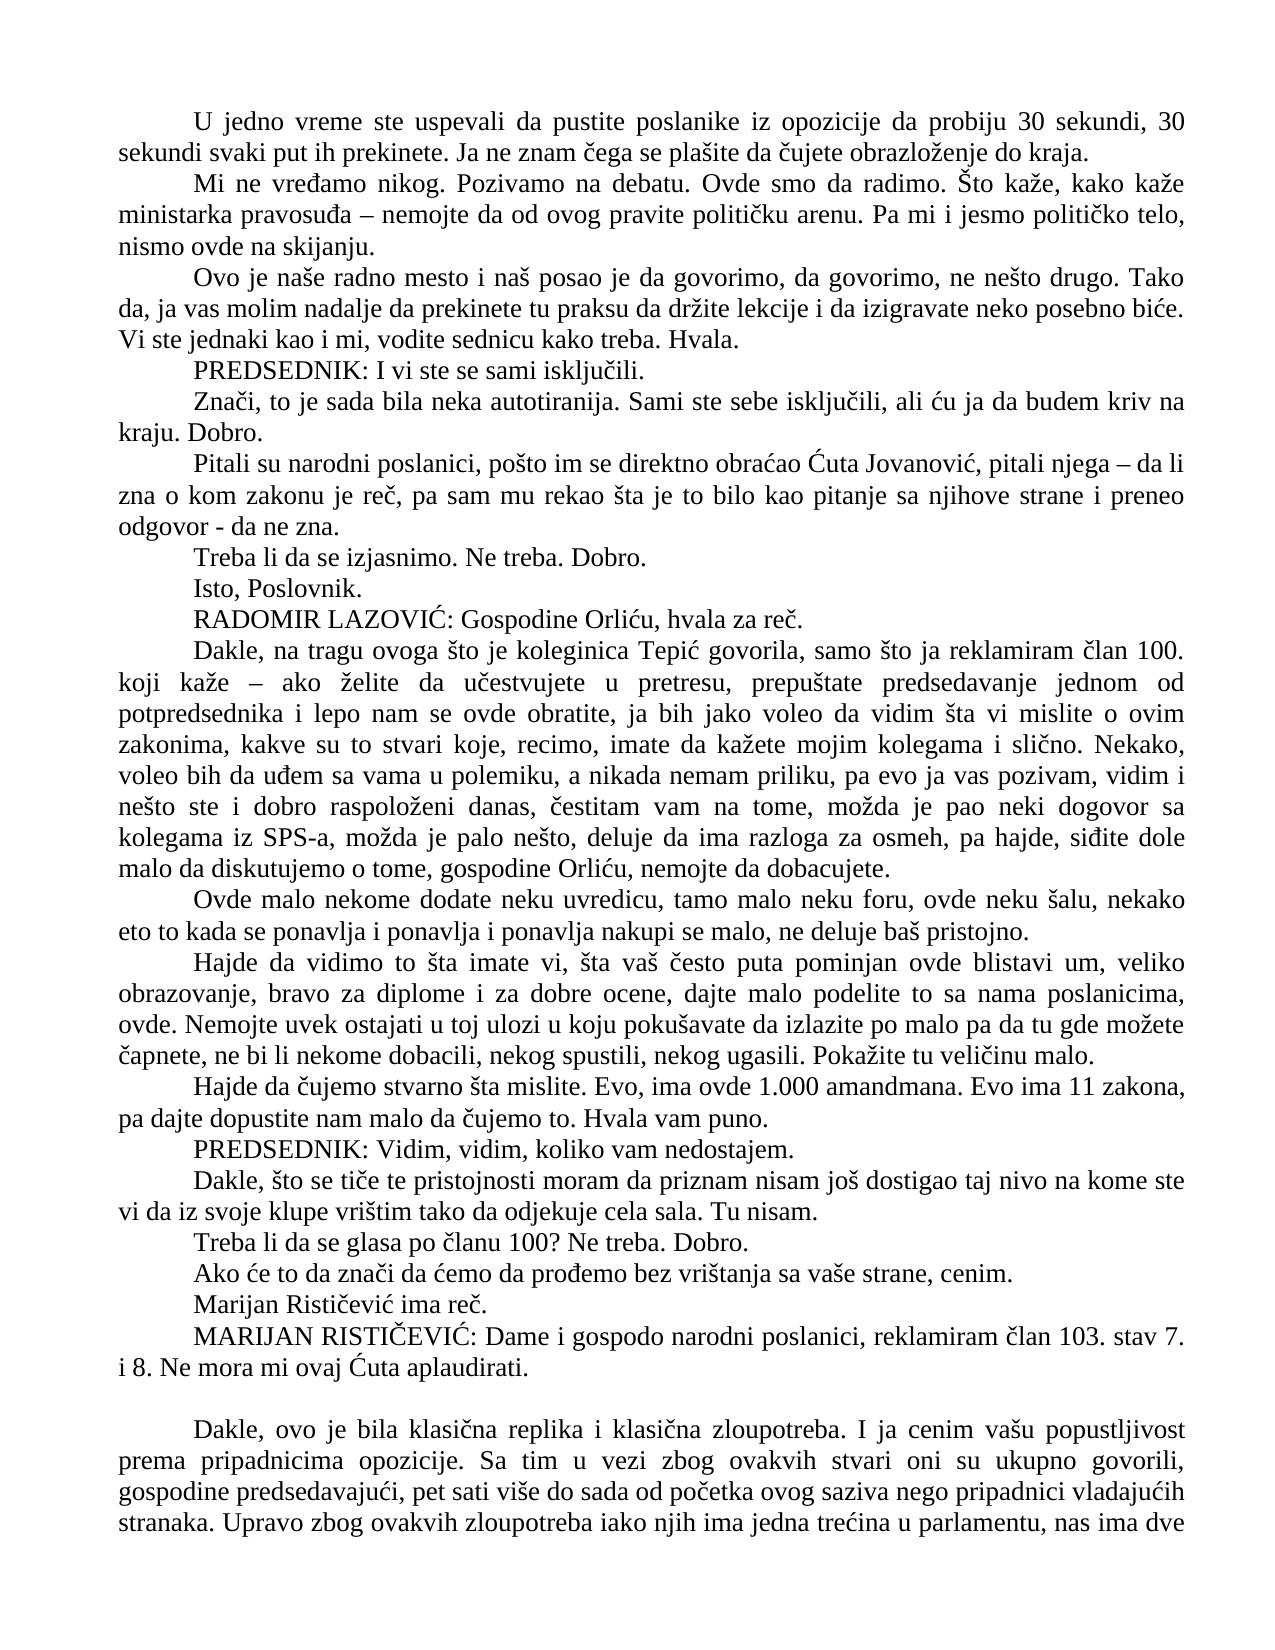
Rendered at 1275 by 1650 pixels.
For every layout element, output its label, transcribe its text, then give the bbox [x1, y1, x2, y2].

text Dakle, na tragu ovoga što je koleginica Tepić govorila, samo što ja reklamiram član 100. koji kaže – ako želite da učestvujete u pretresu, prepuštate predsedavanje jednom od potpredsednika i lepo nam se ovde obratite, ja bih jako voleo da vidim šta vi mislite o ovim zakonima, kakve su to stvari koje, recimo, imate da kažete mojim kolegama i slično. Nekako, voleo bih da uđem sa vama u polemiku, a nikada nemam priliku, pa evo ja vas pozivam, vidim i nešto ste i dobro raspoloženi danas, čestitam vam na tome, možda je pao neki dogovor sa kolegama iz SPS-a, možda je palo nešto, deluje da ima razloga za osmeh, pa hajde, siđite dole malo da diskutujemo o tome, gospodine Orliću, nemojte da dobacujete. [118, 634, 1186, 884]
text Treba li da se izjasnimo. Ne treba. Dobro. [118, 541, 1186, 572]
text Mi ne vređamo nikog. Pozivamo na debatu. Ovde smo da radimo. Što kaže, kako kaže ministarka pravosuđa – nemojte da od ovog pravite političku arenu. Pa mi i jesmo političko telo, nismo ovde na skijanju. [118, 167, 1186, 261]
text U jedno vreme ste uspevali da pustite poslanike iz opozicije da probiju 30 sekundi, 30 sekundi svaki put ih prekinete. Ja ne znam čega se plašite da čujete obrazloženje do kraja. [118, 105, 1186, 167]
text Hajde da čujemo stvarno šta mislite. Evo, ima ovde 1.000 amandmana. Evo ima 11 zakona, pa dajte dopustite nam malo da čujemo to. Hvala vam puno. [118, 1071, 1186, 1133]
text MARIJAN RISTIČEVIĆ: Dame i gospodo narodni poslanici, reklamiram član 103. stav 7. i 8. Ne mora mi ovaj Ćuta aplaudirati. [118, 1320, 1186, 1382]
text Znači, to je sada bila neka autotiranija. Sami ste sebe isključili, ali ću ja da budem kriv na kraju. Dobro. [118, 385, 1186, 448]
text Pitali su narodni poslanici, pošto im se direktno obraćao Ćuta Jovanović, pitali njega – da li zna o kom zakonu je reč, pa sam mu rekao šta je to bilo kao pitanje sa njihove strane i preneo odgovor - da ne zna. [118, 448, 1186, 541]
text Treba li da se glasa po članu 100? Ne treba. Dobro. [118, 1226, 1186, 1257]
text PREDSEDNIK: I vi ste se sami isključili. [118, 354, 1186, 385]
text Dakle, što se tiče te pristojnosti moram da priznam nisam još dostigao taj nivo na kome ste vi da iz svoje klupe vrištim tako da odjekuje cela sala. Tu nisam. [118, 1164, 1186, 1226]
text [118, 1413, 1186, 1538]
text Ovde malo nekome dodate neku uvredicu, tamo malo neku foru, ovde neku šalu, nekako eto to kada se ponavlja i ponavlja i ponavlja nakupi se malo, ne deluje baš pristojno. [118, 884, 1186, 946]
text Isto, Poslovnik. [118, 572, 1186, 603]
text Ako će to da znači da ćemo da prođemo bez vrištanja sa vaše strane, cenim. [118, 1257, 1186, 1288]
text RADOMIR LAZOVIĆ: Gospodine Orliću, hvala za reč. [118, 603, 1186, 634]
text Marijan Rističević ima reč. [118, 1288, 1186, 1320]
text Ovo je naše radno mesto i naš posao je da govorimo, da govorimo, ne nešto drugo. Tako da, ja vas molim nadalje da prekinete tu praksu da držite lekcije i da izigravate neko posebno biće. Vi ste jednaki kao i mi, vodite sednicu kako treba. Hvala. [118, 261, 1186, 354]
text PREDSEDNIK: Vidim, vidim, koliko vam nedostajem. [118, 1133, 1186, 1164]
text Hajde da vidimo to šta imate vi, šta vaš često puta pominjan ovde blistavi um, veliko obrazovanje, bravo za diplome i za dobre ocene, dajte malo podelite to sa nama poslanicima, ovde. Nemojte uvek ostajati u toj ulozi u koju pokušavate da izlazite po malo pa da tu gde možete čapnete, ne bi li nekome dobacili, nekog spustili, nekog ugasili. Pokažite tu veličinu malo. [118, 946, 1186, 1071]
